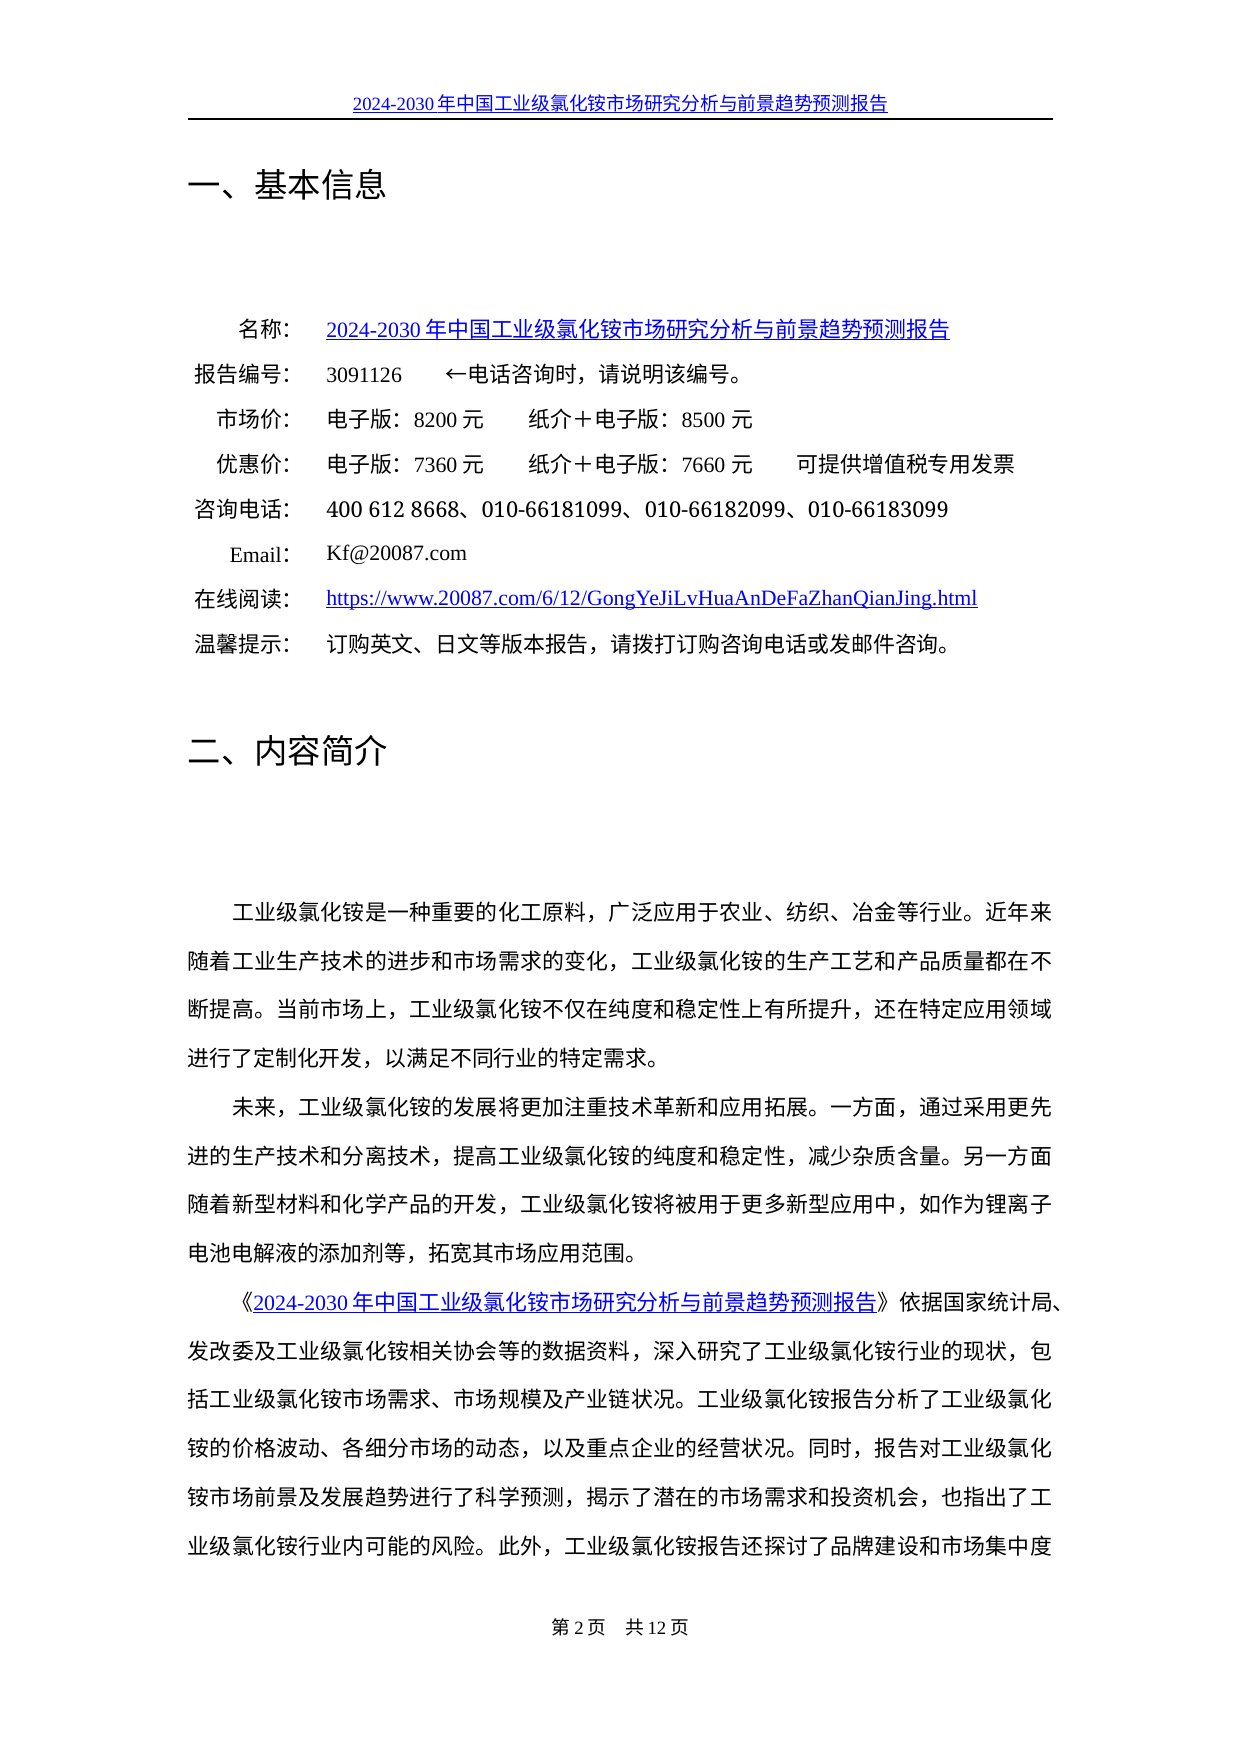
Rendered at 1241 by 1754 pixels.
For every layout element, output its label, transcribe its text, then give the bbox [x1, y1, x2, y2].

table_cell 咨询电话： [167, 492, 315, 537]
title 一、基本信息 [187, 150, 1053, 215]
table_cell 电子版：8200 元 纸介＋电子版：8500 元 [315, 402, 1073, 447]
table_cell 3091126 ←电话咨询时，请说明该编号。 [315, 357, 1073, 402]
table_cell 400 612 8668、010-66181099、010-66182099、010-66183099 [315, 492, 1073, 537]
table_header 名称： [167, 312, 315, 357]
table_cell 订购英文、日文等版本报告，请拨打订购咨询电话或发邮件咨询。 [315, 627, 1073, 672]
table_cell 优惠价： [167, 447, 315, 492]
table_cell 市场价： [167, 402, 315, 447]
table_cell 报告编号： [167, 357, 315, 402]
table_cell [315, 582, 1073, 627]
table_cell 在线阅读： [167, 582, 315, 627]
table_cell 电子版：7360 元 纸介＋电子版：7660 元 可提供增值税专用发票 [315, 447, 1073, 492]
title 二、内容简介 [187, 717, 1053, 782]
table_cell 温馨提示： [167, 627, 315, 672]
table_header 2024-2030年中国工业级氯化铵市场研究分析与前景趋势预测报告 [315, 312, 1073, 357]
table_cell Kf@20087.com [315, 537, 1073, 582]
table_cell Email： [167, 537, 315, 582]
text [187, 894, 1053, 1561]
